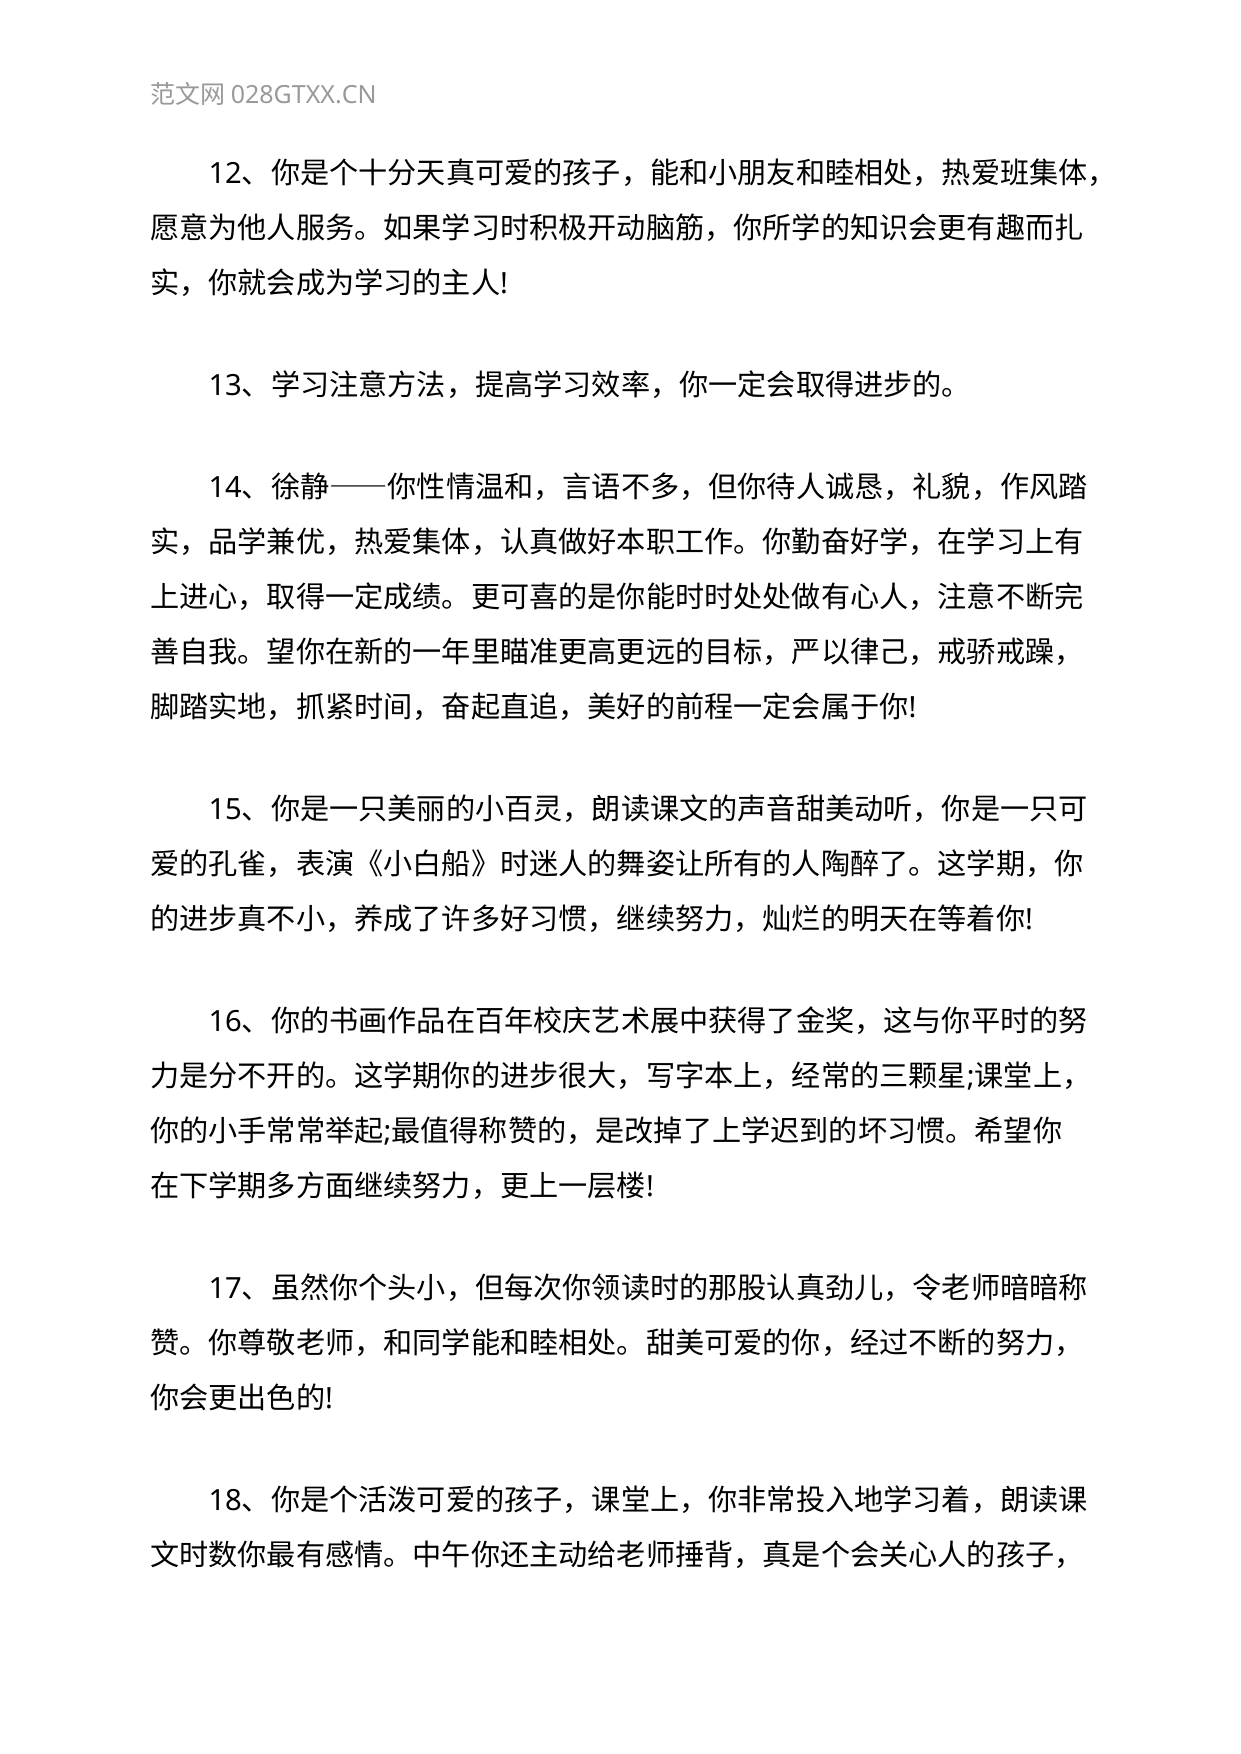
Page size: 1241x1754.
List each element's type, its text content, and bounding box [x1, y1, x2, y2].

text 15、你是一只美丽的小百灵，朗读课文的声音甜美动听，你是一只可爱的孔雀，表演《小白船》时迷人的舞姿让所有的人陶醉了。这学期，你的进步真不小，养成了许多好习惯，继续努力，灿烂的明天在等着你! [150, 786, 1090, 938]
text 13、学习注意方法，提高学习效率，你一定会取得进步的。 [150, 362, 1090, 404]
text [150, 1476, 1090, 1573]
text 17、虽然你个头小，但每次你领读时的那股认真劲儿，令老师暗暗称赞。你尊敬老师，和同学能和睦相处。甜美可爱的你，经过不断的努力，你会更出色的! [150, 1264, 1090, 1417]
text 12、你是个十分天真可爱的孩子，能和小朋友和睦相处，热爱班集体，愿意为他人服务。如果学习时积极开动脑筋，你所学的知识会更有趣而扎实，你就会成为学习的主人! [150, 150, 1090, 302]
text 16、你的书画作品在百年校庆艺术展中获得了金奖，这与你平时的努力是分不开的。这学期你的进步很大，写字本上，经常的三颗星;课堂上，你的小手常常举起;最值得称赞的，是改掉了上学迟到的坏习惯。希望你在下学期多方面继续努力，更上一层楼! [150, 997, 1090, 1205]
text 14、徐静——你性情温和，言语不多，但你待人诚恳，礼貌，作风踏实，品学兼优，热爱集体，认真做好本职工作。你勤奋好学，在学习上有上进心，取得一定成绩。更可喜的是你能时时处处做有心人，注意不断完善自我。望你在新的一年里瞄准更高更远的目标，严以律己，戒骄戒躁，脚踏实地，抓紧时间，奋起直追，美好的前程一定会属于你! [150, 464, 1090, 726]
